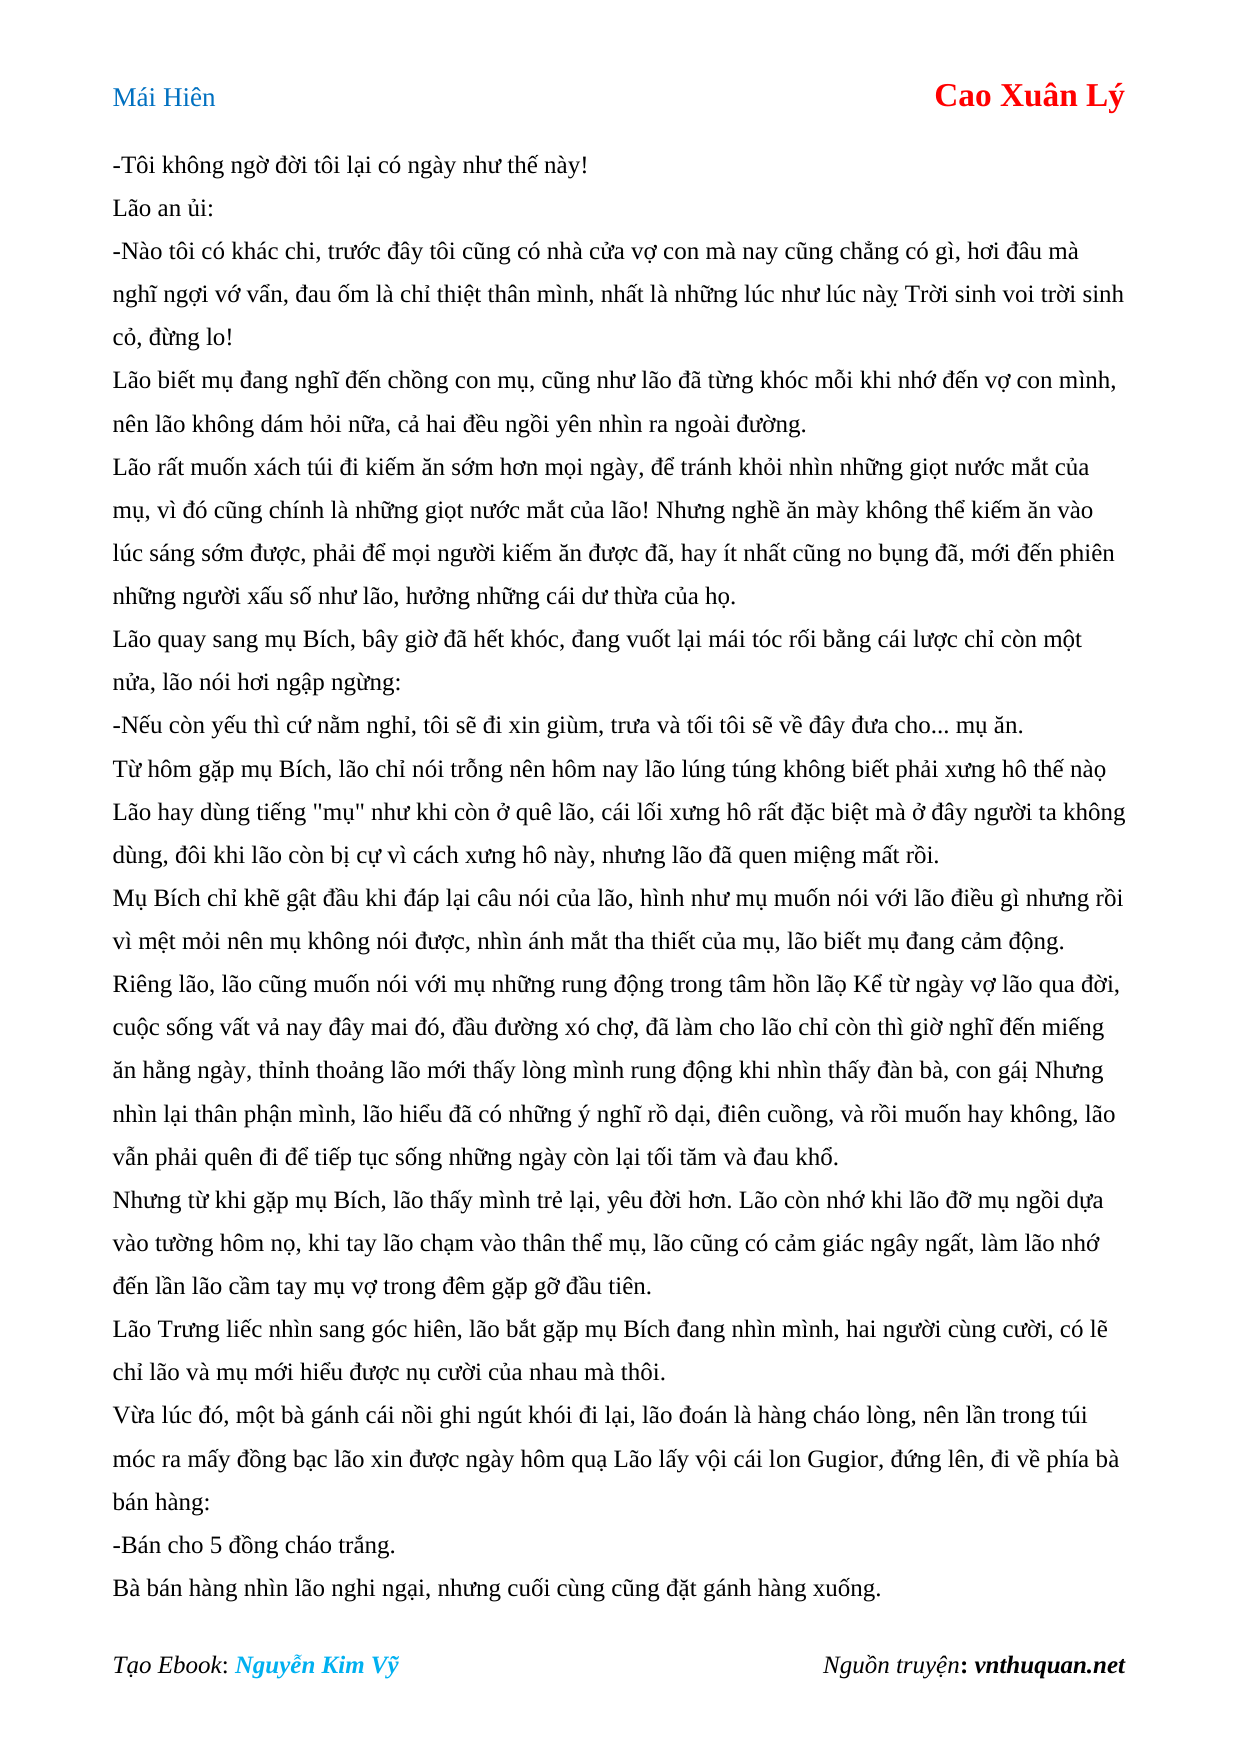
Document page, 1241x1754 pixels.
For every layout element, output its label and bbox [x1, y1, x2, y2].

text [112, 150, 1128, 1602]
